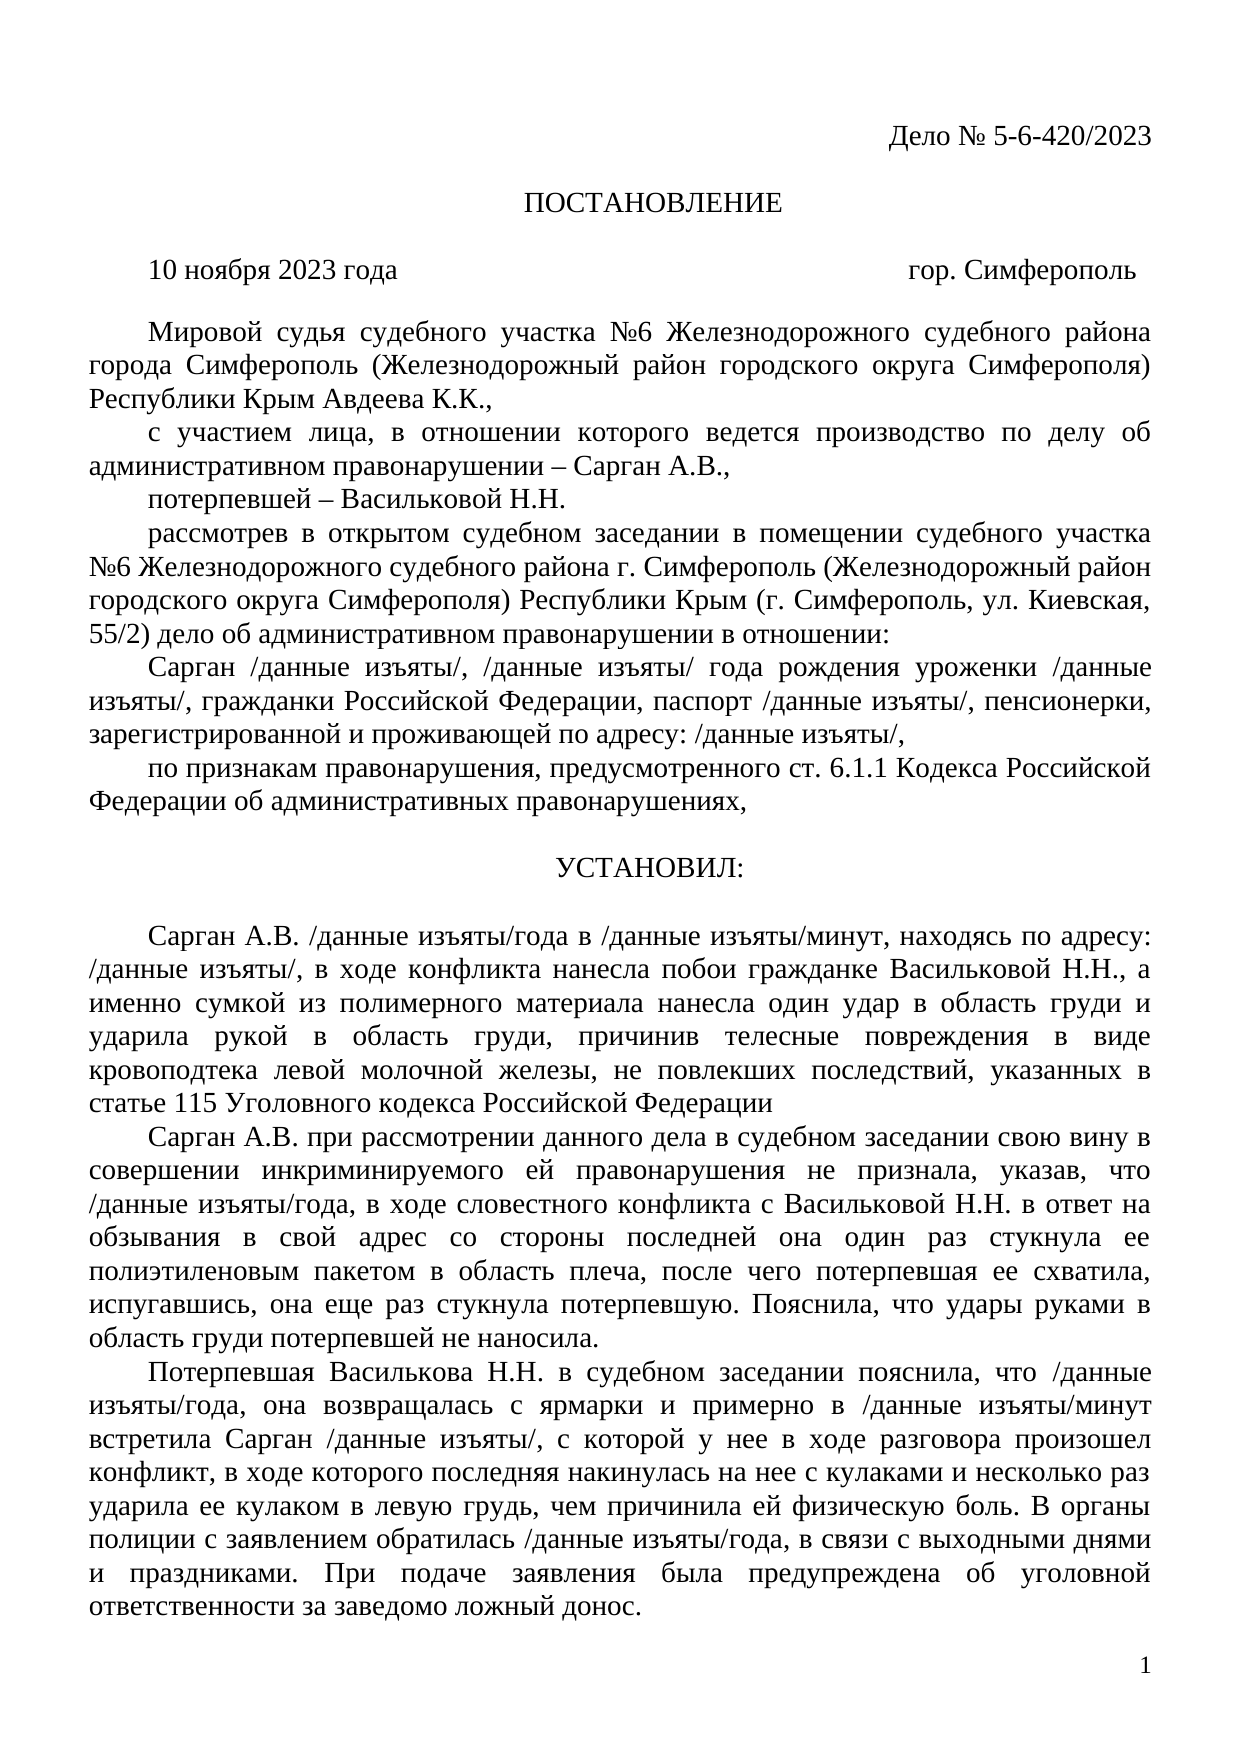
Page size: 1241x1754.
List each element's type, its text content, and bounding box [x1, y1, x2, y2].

text Дело № 5-6-420/2023 [88, 118, 1152, 152]
text УСТАНОВИЛ: [88, 851, 1152, 884]
text Сарган А.В. /данные изъяты/года в /данные изъяты/минут, находясь по адресу: /данные изъяты/, в ходе конфликта нанесла побои гражданке Васильковой Н.Н., а именно сумкой из полимерного материала нанесла один удар в область груди и ударила рукой в область груди, причинив телесные повреждения в виде кровоподтека левой молочной железы, не повлекших последствий, указанных в статье 115 Уголовного кодекса Российской Федерации [88, 918, 1152, 1119]
text ПОСТАНОВЛЕНИЕ [88, 185, 1152, 219]
text Сарган А.В. при рассмотрении данного дела в судебном заседании свою вину в совершении инкриминируемого ей правонарушения не признала, указав, что /данные изъяты/года, в ходе словестного конфликта с Васильковой Н.Н. в ответ на обзывания в свой адрес со стороны последней она один раз стукнула ее полиэтиленовым пакетом в область плеча, после чего потерпевшая ее схватила, испугавшись, она еще раз стукнула потерпевшую. Пояснила, что удары руками в область груди потерпевшей не наносила. [88, 1119, 1152, 1354]
text Сарган /данные изъяты/, /данные изъяты/ года рождения уроженки /данные изъяты/, гражданки Российской Федерации, паспорт /данные изъяты/, пенсионерки, зарегистрированной и проживающей по адресу: /данные изъяты/, [88, 649, 1152, 750]
text Мировой судья судебного участка №6 Железнодорожного судебного района города Симферополь (Железнодорожный район городского округа Симферополя) Республики Крым Авдеева К.К., [88, 314, 1152, 414]
text рассмотрев в открытом судебном заседании в помещении судебного участка №6 Железнодорожного судебного района г. Симферополь (Железнодорожный район городского округа Симферополя) Республики Крым (г. Симферополь, ул. Киевская, 55/2) дело об административном правонарушении в отношении: [88, 515, 1152, 649]
text 10 ноября 2023 года гор. Симферополь [88, 252, 1152, 286]
text потерпевшей – Васильковой Н.Н. [88, 482, 1152, 515]
text Потерпевшая Василькова Н.Н. в судебном заседании пояснила, что /данные изъяты/года, она возвращалась с ярмарки и примерно в /данные изъяты/минут встретила Сарган /данные изъяты/, с которой у нее в ходе разговора произошел конфликт, в ходе которого последняя накинулась на нее с кулаками и несколько раз ударила ее кулаком в левую грудь, чем причинила ей физическую боль. В органы полиции с заявлением обратилась /данные изъяты/года, в связи с выходными днями и праздниками. При подаче заявления была предупреждена об уголовной ответственности за заведомо ложный донос. [88, 1354, 1152, 1622]
text с участием лица, в отношении которого ведется производство по делу об административном правонарушении – Сарган А.В., [88, 414, 1152, 482]
text по признакам правонарушения, предусмотренного ст. 6.1.1 Кодекса Российской Федерации об административных правонарушениях, [88, 750, 1152, 817]
